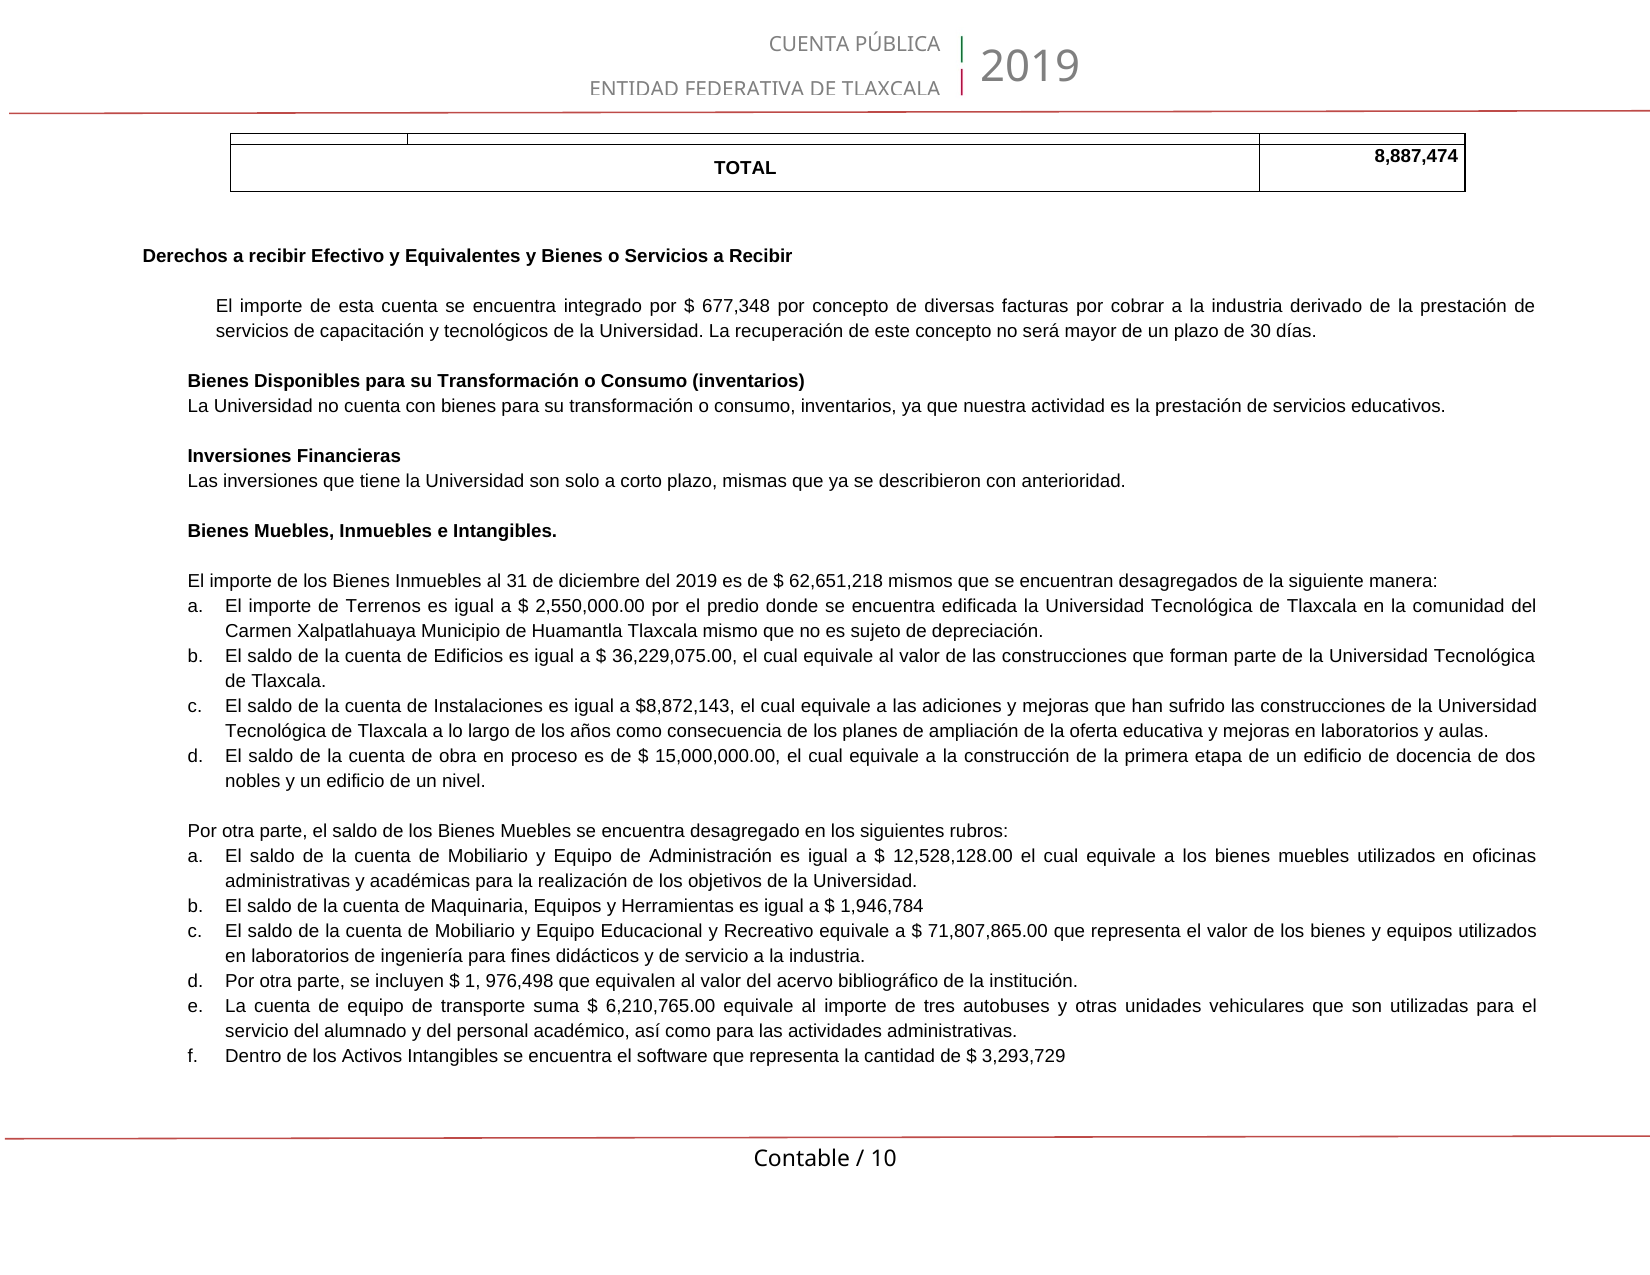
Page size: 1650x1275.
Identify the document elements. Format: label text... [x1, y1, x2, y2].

list La cuenta de equipo de transporte suma $ 6,210,765.00 equivale al importe de tres autobuses y otras unidades vehiculares que son utilizadas para el servicio del alumnado y del personal académico, así como para las actividades administrativas. [187, 992, 1538, 1042]
list El saldo de la cuenta de Instalaciones es igual a $8,872,143, el cual equivale a las adiciones y mejoras que han sufrido las construcciones de la Universidad Tecnológica de Tlaxcala a lo largo de los años como consecuencia de los planes de ampliación de la oferta educativa y mejoras en laboratorios y aulas. [187, 692, 1538, 742]
text Inversiones Financieras [142, 442, 1538, 467]
list El importe de Terrenos es igual a $ 2,550,000.00 por el predio donde se encuentra edificada la Universidad Tecnológica de Tlaxcala en la comunidad del Carmen Xalpatlahuaya Municipio de Huamantla Tlaxcala mismo que no es sujeto de depreciación. [187, 592, 1538, 642]
text Por otra parte, el saldo de los Bienes Muebles se encuentra desagregado en los siguientes rubros: [187, 817, 1538, 842]
text El importe de los Bienes Inmuebles al 31 de diciembre del 2019 es de $ 62,651,218 mismos que se encuentran desagregados de la siguiente manera: [187, 567, 1538, 592]
table_cell 8,887,474 [1260, 145, 1464, 191]
text Bienes Disponibles para su Transformación o Consumo (inventarios) [142, 367, 1538, 392]
list Dentro de los Activos Intangibles se encuentra el software que representa la cantidad de $ 3,293,729 [187, 1042, 1538, 1067]
text La Universidad no cuenta con bienes para su transformación o consumo, inventarios, ya que nuestra actividad es la prestación de servicios educativos. [187, 392, 1538, 417]
list El saldo de la cuenta de Mobiliario y Equipo Educacional y Recreativo equivale a $ 71,807,865.00 que representa el valor de los bienes y equipos utilizados en laboratorios de ingeniería para fines didácticos y de servicio a la industria. [187, 917, 1538, 967]
list El saldo de la cuenta de obra en proceso es de $ 15,000,000.00, el cual equivale a la construcción de la primera etapa de un edificio de docencia de dos nobles y un edificio de un nivel. [187, 742, 1538, 792]
list El saldo de la cuenta de Maquinaria, Equipos y Herramientas es igual a $ 1,946,784 [187, 892, 1538, 917]
picture [955, 27, 973, 99]
text Las inversiones que tiene la Universidad son solo a corto plazo, mismas que ya se describieron con anterioridad. [187, 467, 1538, 492]
list Por otra parte, se incluyen $ 1, 976,498 que equivalen al valor del acervo bibliográfico de la institución. [187, 967, 1538, 992]
list El saldo de la cuenta de Edificios es igual a $ 36,229,075.00, el cual equivale al valor de las construcciones que forman parte de la Universidad Tecnológica de Tlaxcala. [187, 642, 1538, 692]
text Derechos a recibir Efectivo y Equivalentes y Bienes o Servicios a Recibir [142, 242, 1538, 267]
text Bienes Muebles, Inmuebles e Intangibles. [142, 517, 1538, 542]
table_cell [408, 134, 1259, 144]
text El importe de esta cuenta se encuentra integrado por $ 677,348 por concepto de diversas facturas por cobrar a la industria derivado de la prestación de servicios de capacitación y tecnológicos de la Universidad. La recuperación de este concepto no será mayor de un plazo de 30 días. [216, 292, 1538, 342]
table_cell TOTAL [231, 145, 1259, 191]
list El saldo de la cuenta de Mobiliario y Equipo de Administración es igual a $ 12,528,128.00 el cual equivale a los bienes muebles utilizados en oficinas administrativas y académicas para la realización de los objetivos de la Universidad. [187, 842, 1538, 892]
